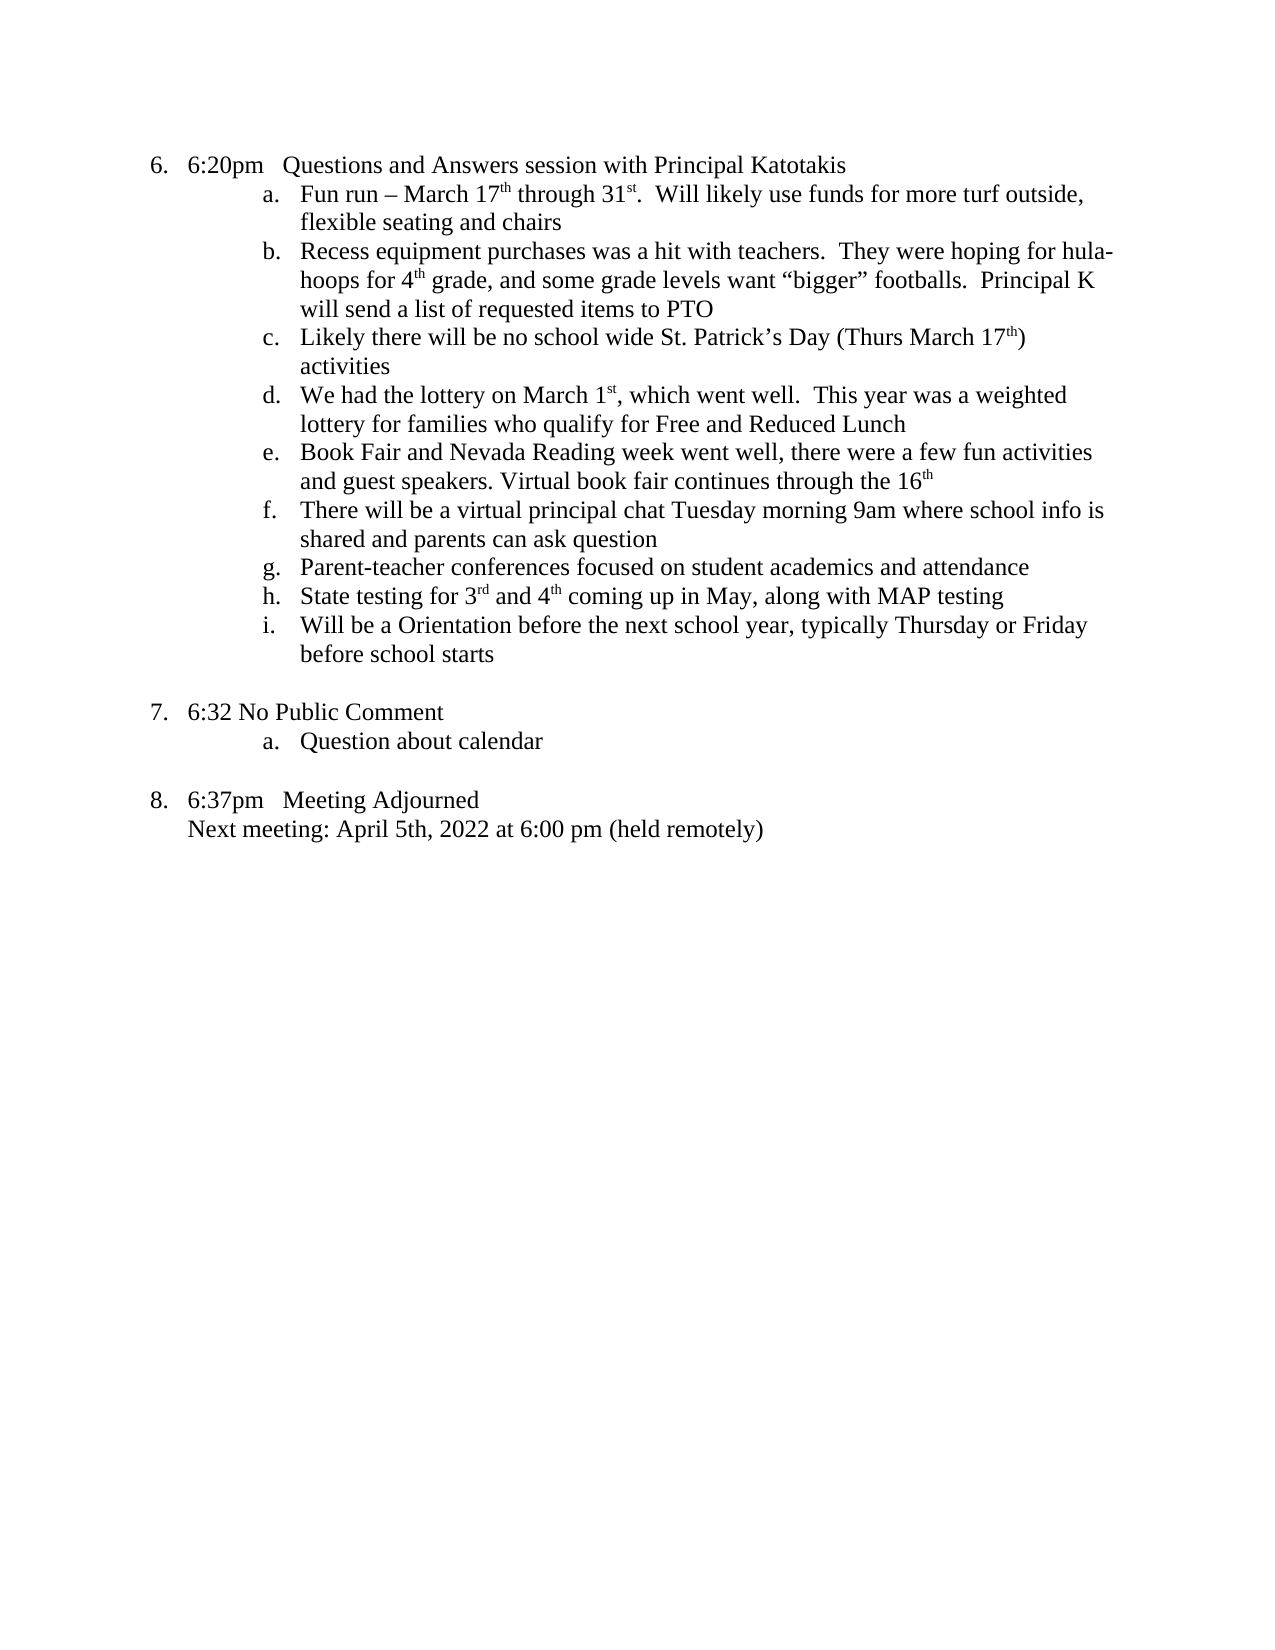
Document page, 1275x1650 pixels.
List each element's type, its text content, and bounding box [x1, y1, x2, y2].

list State testing for 3rd and 4th coming up in May, along with MAP testing [262, 581, 1125, 610]
list Fun run – March 17th through 31st. Will likely use funds for more turf outside, flexible seating and chairs [262, 179, 1125, 236]
list Parent-teacher conferences focused on student academics and attendance [262, 552, 1125, 581]
list Recess equipment purchases was a hit with teachers. They were hoping for hula-hoops for 4th grade, and some grade levels want “bigger” footballs. Principal K will send a list of requested items to PTO [262, 236, 1125, 322]
list We had the lottery on March 1st, which went well. This year was a weighted lottery for families who qualify for Free and Reduced Lunch [262, 380, 1125, 437]
list 6:32 No Public Comment [150, 697, 1125, 726]
list 6:20pm Questions and Answers session with Principal Katotakis [150, 150, 1125, 179]
list 6:37pm Meeting Adjourned Next meeting: April 5th, 2022 at 6:00 pm (held remotely) [150, 785, 1125, 842]
list There will be a virtual principal chat Tuesday morning 9am where school info is shared and parents can ask question [262, 495, 1125, 552]
list Book Fair and Nevada Reading week went well, there were a few fun activities and guest speakers. Virtual book fair continues through the 16th [262, 437, 1125, 495]
list Likely there will be no school wide St. Patrick’s Day (Thurs March 17th) activities [262, 322, 1125, 380]
list Will be a Orientation before the next school year, typically Thursday or Friday before school starts [262, 610, 1125, 667]
list Question about calendar [262, 726, 1125, 755]
